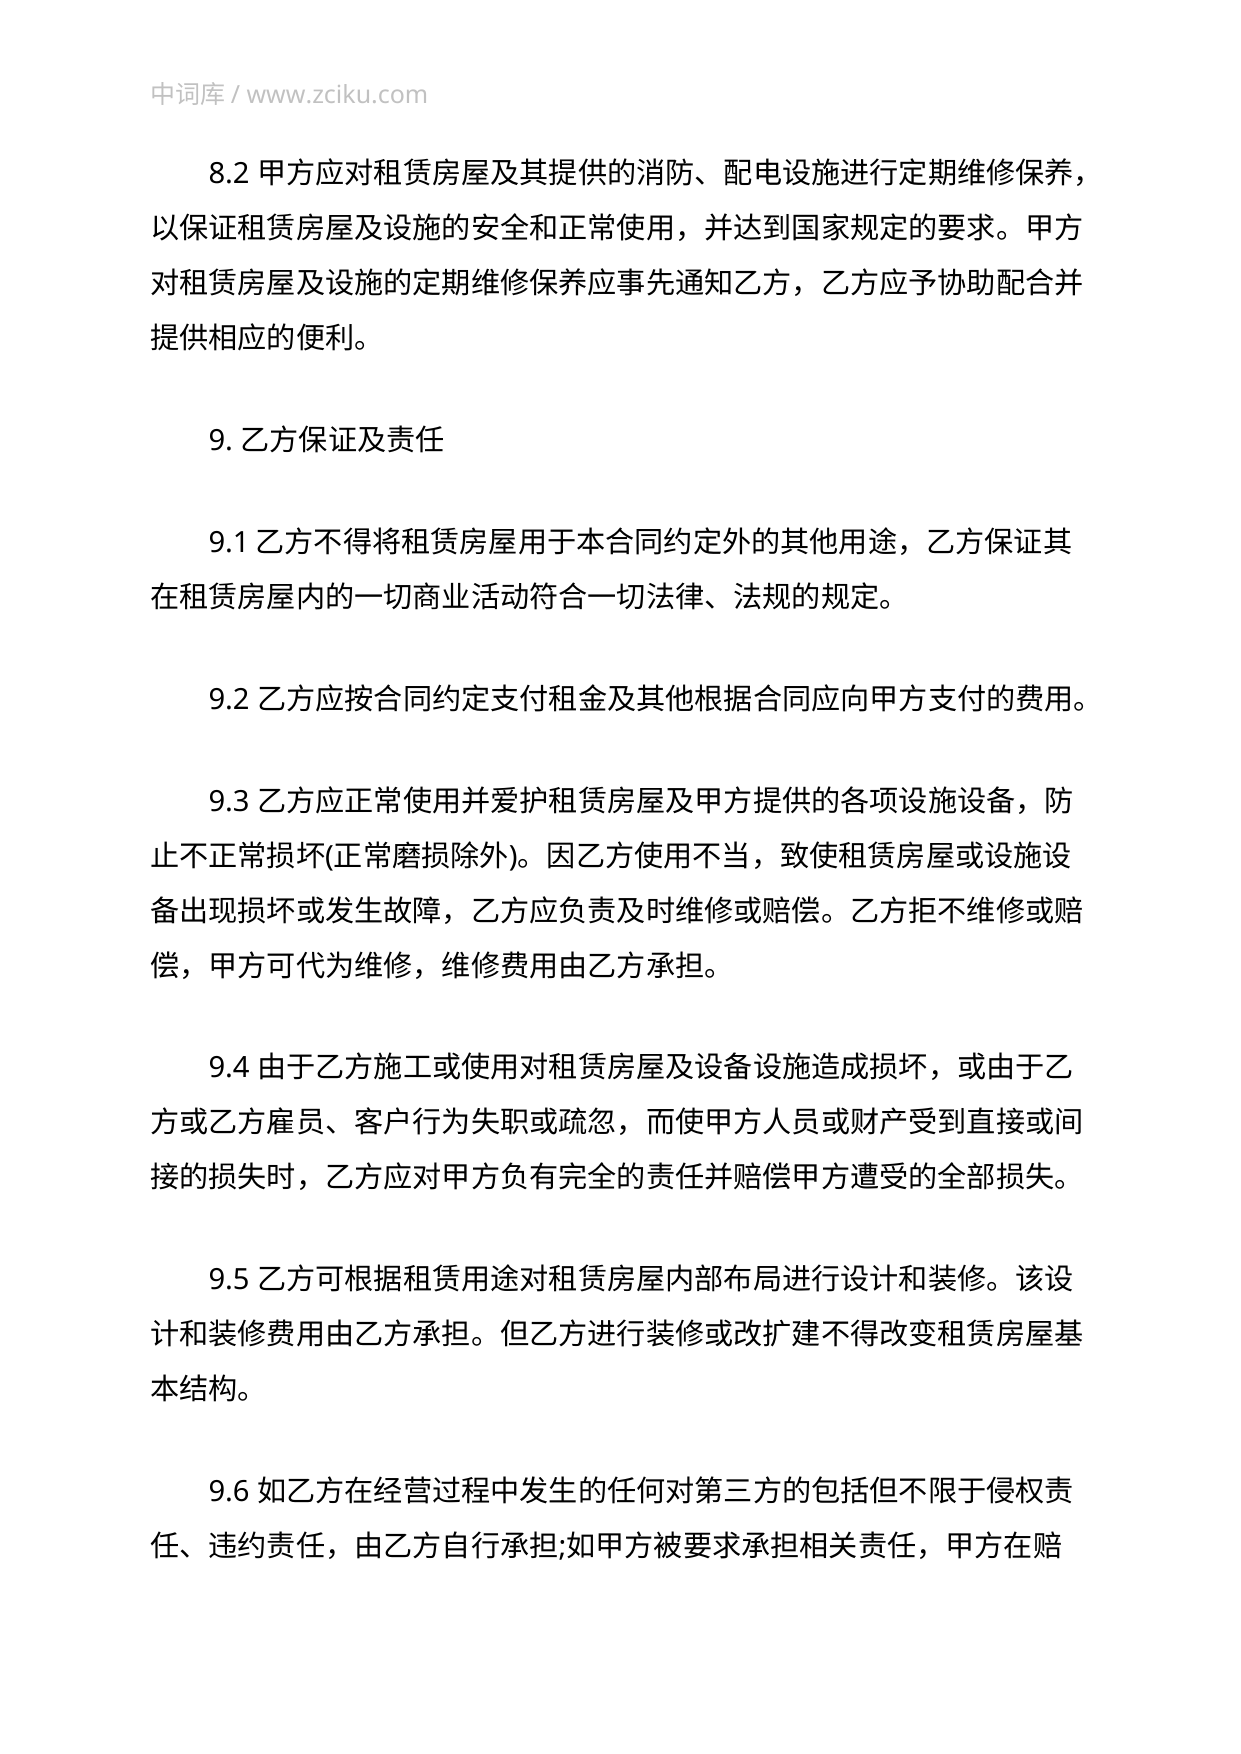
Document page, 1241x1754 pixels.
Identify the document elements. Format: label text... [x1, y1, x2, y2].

text 9.4 由于乙方施工或使用对租赁房屋及设备设施造成损坏，或由于乙方或乙方雇员、客户行为失职或疏忽，而使甲方人员或财产受到直接或间接的损失时，乙方应对甲方负有完全的责任并赔偿甲方遭受的全部损失。 [150, 1044, 1090, 1196]
text 9. 乙方保证及责任 [150, 417, 1090, 459]
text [150, 1467, 1090, 1565]
text 9.5 乙方可根据租赁用途对租赁房屋内部布局进行设计和装修。该设计和装修费用由乙方承担。但乙方进行装修或改扩建不得改变租赁房屋基本结构。 [150, 1256, 1090, 1408]
text 8.2 甲方应对租赁房屋及其提供的消防、配电设施进行定期维修保养，以保证租赁房屋及设施的安全和正常使用，并达到国家规定的要求。甲方对租赁房屋及设施的定期维修保养应事先通知乙方，乙方应予协助配合并提供相应的便利。 [150, 150, 1090, 357]
text 9.1乙方不得将租赁房屋用于本合同约定外的其他用途，乙方保证其在租赁房屋内的一切商业活动符合一切法律、法规的规定。 [150, 518, 1090, 616]
text 9.2 乙方应按合同约定支付租金及其他根据合同应向甲方支付的费用。 [150, 675, 1090, 718]
text 9.3 乙方应正常使用并爱护租赁房屋及甲方提供的各项设施设备，防止不正常损坏(正常磨损除外)。因乙方使用不当，致使租赁房屋或设施设备出现损坏或发生故障，乙方应负责及时维修或赔偿。乙方拒不维修或赔偿，甲方可代为维修，维修费用由乙方承担。 [150, 777, 1090, 984]
